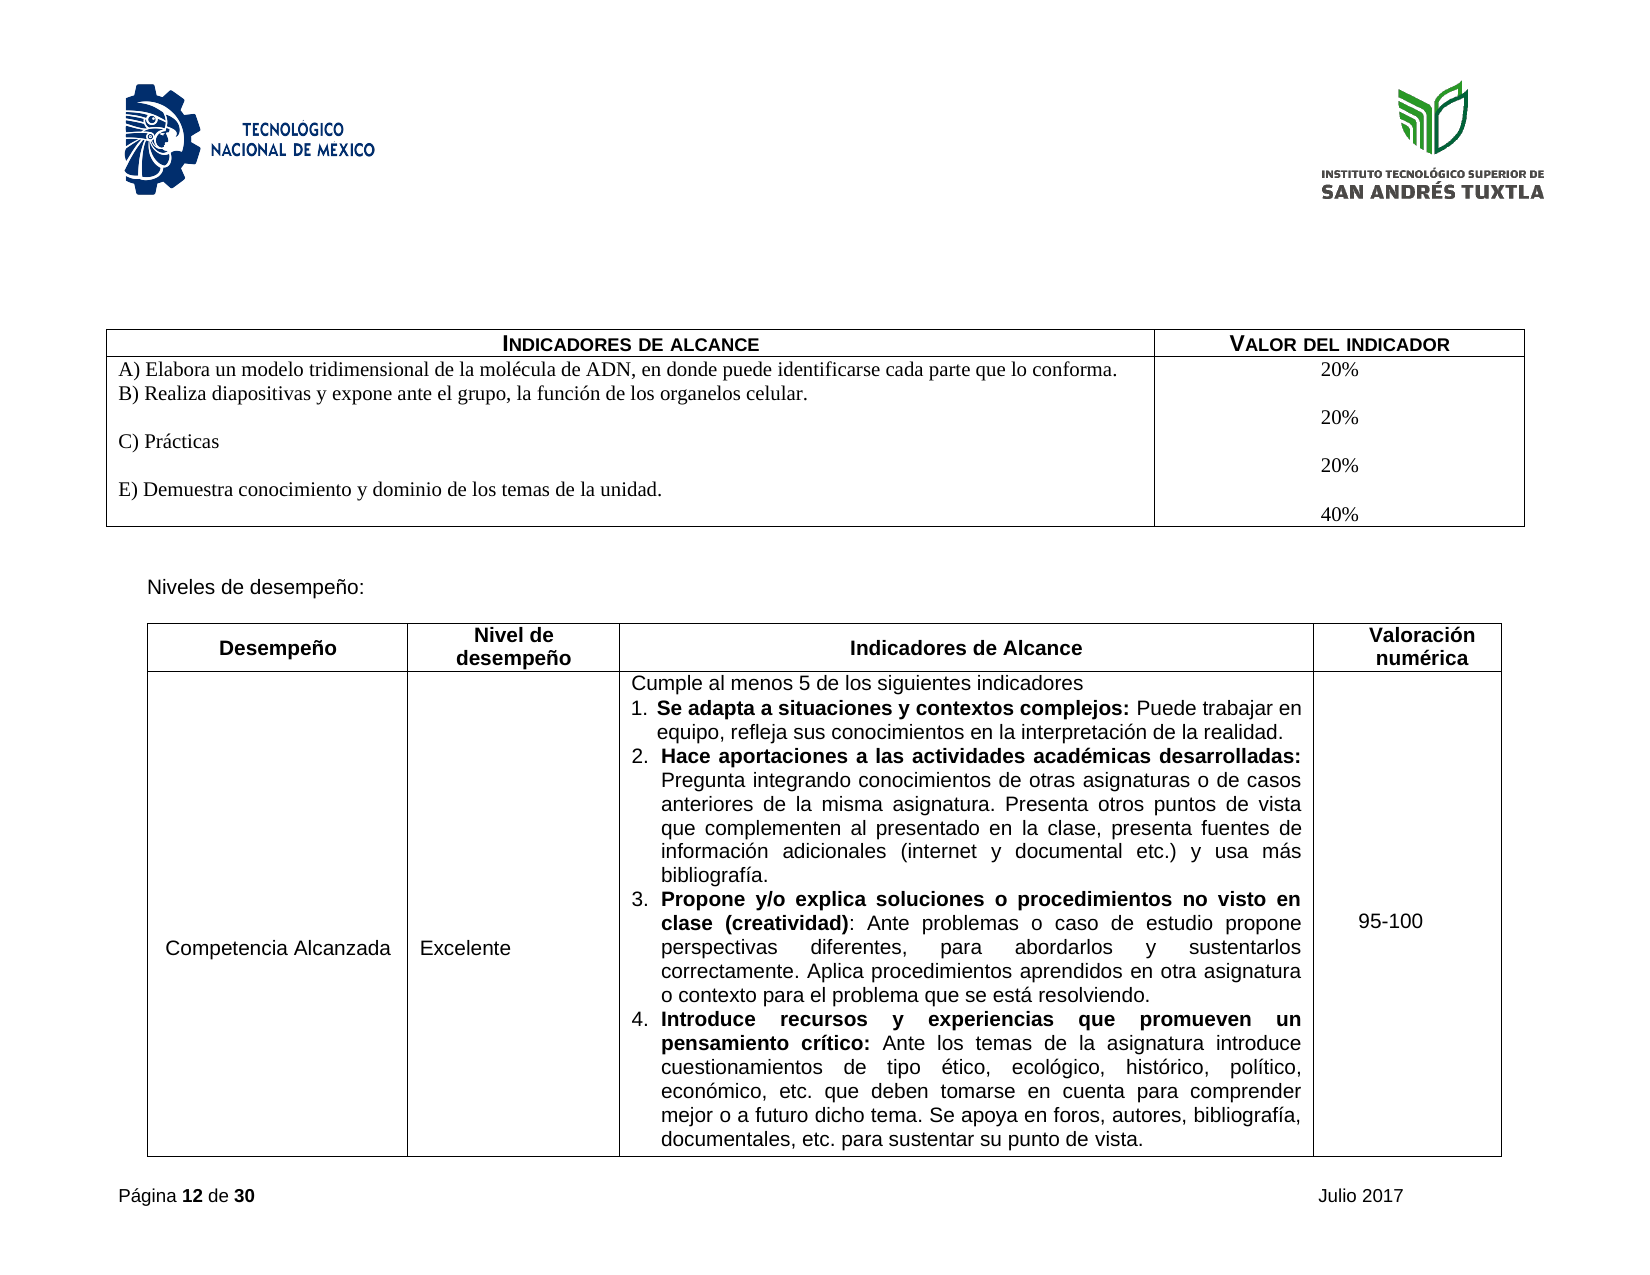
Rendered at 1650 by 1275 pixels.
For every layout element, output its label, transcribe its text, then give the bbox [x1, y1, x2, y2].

table_header Nivel de desempeño [408, 624, 619, 671]
table_header Desempeño [148, 624, 407, 671]
table_cell 95-100 [1314, 672, 1501, 1156]
table_cell A) Elabora un modelo tridimensional de la molécula de ADN, en donde puede identificarse cada parte que lo conforma. B) Realiza diapositivas y expone ante el grupo, la función de los organelos celular. C) Prácticas E) Demuestra conocimiento y dominio de los temas de la unidad. [107, 357, 1154, 526]
table_header Valor del indicador [1155, 330, 1524, 356]
table_cell Excelente [408, 672, 619, 1156]
table_header Valoración numérica [1314, 624, 1501, 671]
picture [115, 80, 384, 199]
table_cell 20% 20% 20% 40% [1155, 357, 1524, 526]
table_header Indicadores de alcance [107, 330, 1154, 356]
table_cell Competencia Alcanzada [148, 672, 407, 1156]
text Niveles de desempeño: [147, 575, 1565, 599]
table_header Indicadores de Alcance [620, 624, 1313, 671]
picture [1322, 80, 1544, 199]
